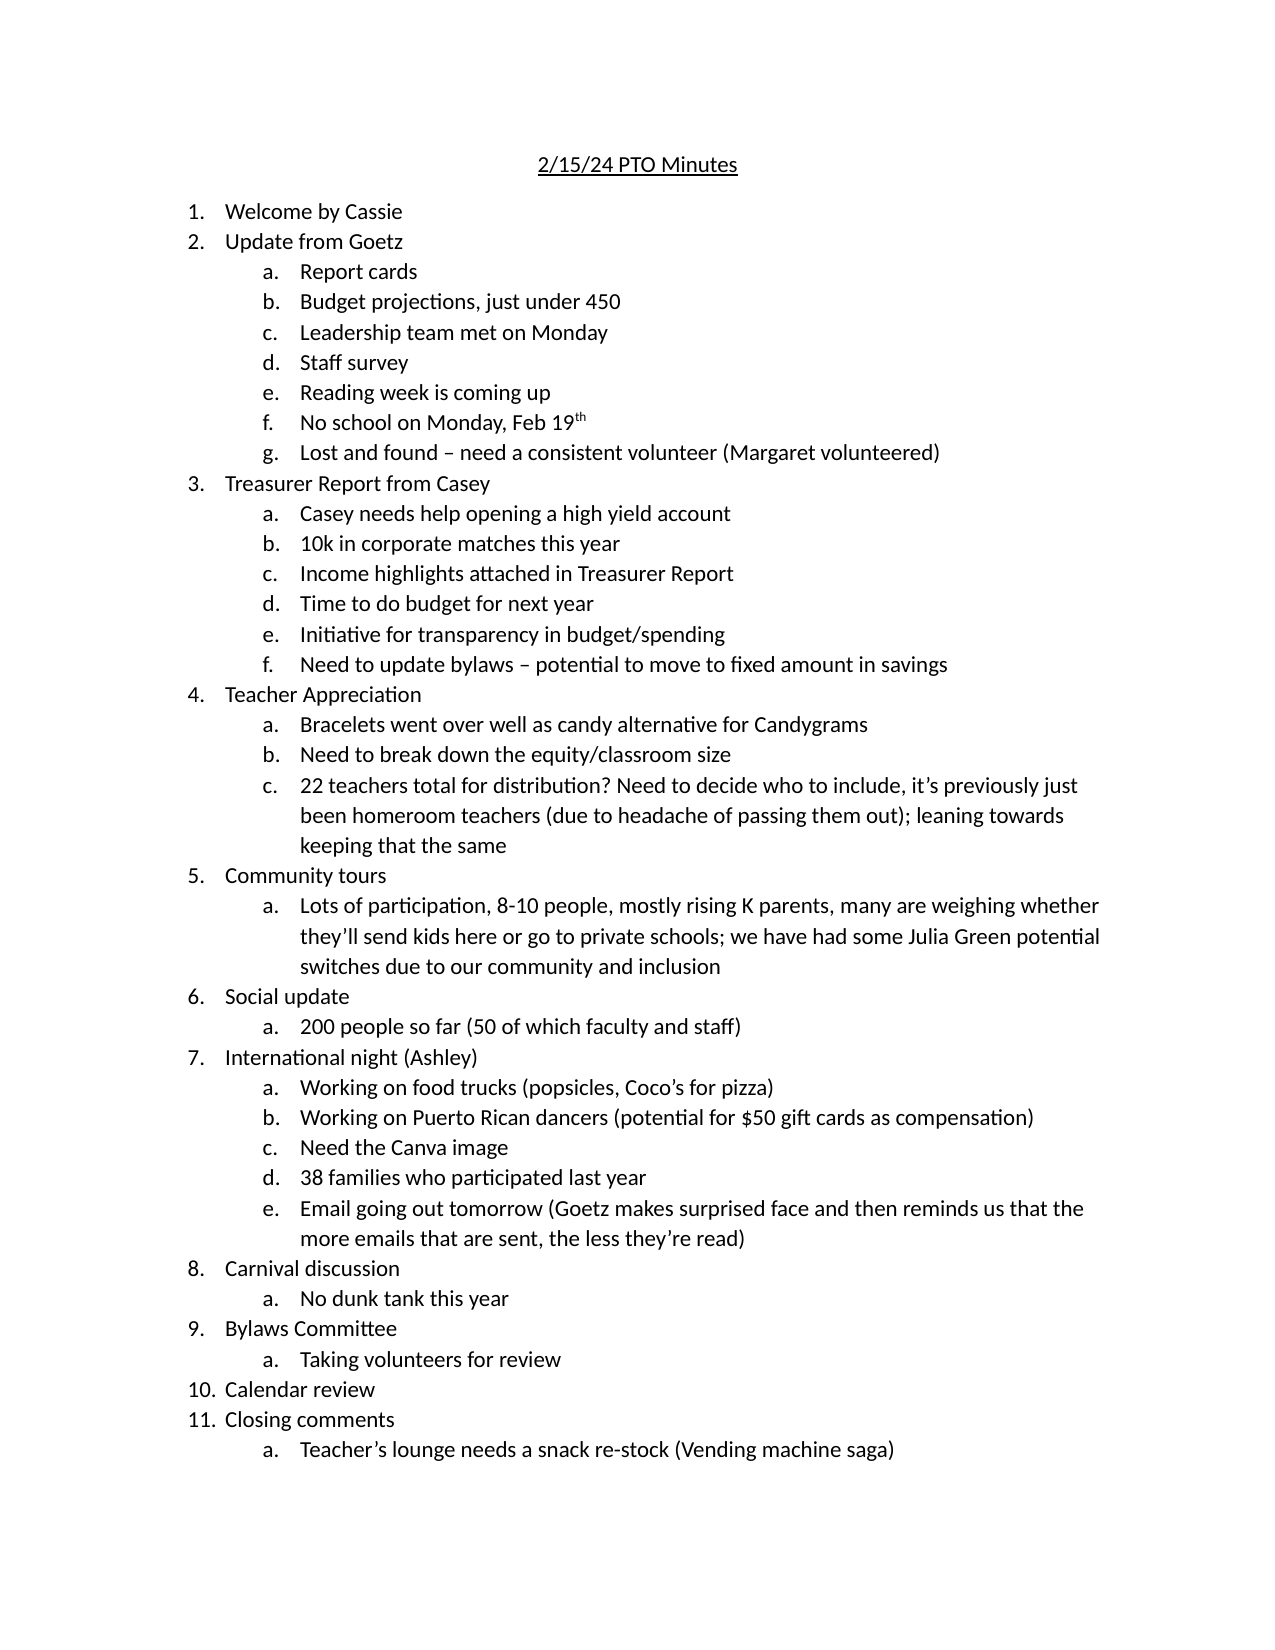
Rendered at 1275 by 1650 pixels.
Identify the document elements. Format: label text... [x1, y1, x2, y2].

list 22 teachers total for distribution? Need to decide who to include, it’s previously just been homeroom teachers (due to headache of passing them out); leaning towards keeping that the same [262, 771, 1125, 859]
list Update from Goetz [187, 227, 1125, 255]
list Income highlights attached in Treasurer Report [262, 559, 1125, 587]
list Email going out tomorrow (Goetz makes surprised face and then reminds us that the more emails that are sent, the less they’re read) [262, 1194, 1125, 1252]
list Budget projections, just under 450 [262, 287, 1125, 316]
list Bracelets went over well as candy alternative for Candygrams [262, 710, 1125, 738]
list Working on Puerto Rican dancers (potential for $50 gift cards as compensation) [262, 1103, 1125, 1131]
list Time to do budget for next year [262, 589, 1125, 618]
list Working on food trucks (popsicles, Coco’s for pizza) [262, 1073, 1125, 1101]
list Calendar review [187, 1375, 1125, 1403]
list No dunk tank this year [262, 1284, 1125, 1312]
list Staff survey [262, 348, 1125, 376]
list Casey needs help opening a high yield account [262, 499, 1125, 527]
list 10k in corporate matches this year [262, 529, 1125, 557]
list Need the Canva image [262, 1133, 1125, 1161]
list Reading week is coming up [262, 378, 1125, 406]
list Community tours [187, 861, 1125, 889]
list Need to break down the equity/classroom size [262, 741, 1125, 769]
list Carnival discussion [187, 1254, 1125, 1282]
list Closing comments [187, 1405, 1125, 1433]
list Bylaws Committee [187, 1314, 1125, 1343]
list Treasurer Report from Casey [187, 469, 1125, 497]
list International night (Ashley) [187, 1043, 1125, 1071]
list Teacher’s lounge needs a snack re-stock (Vending machine saga) [262, 1435, 1125, 1463]
list Social update [187, 982, 1125, 1010]
list 200 people so far (50 of which faculty and staff) [262, 1012, 1125, 1041]
list Lost and found – need a consistent volunteer (Margaret volunteered) [262, 438, 1125, 467]
list Report cards [262, 257, 1125, 285]
text 2/15/24 PTO Minutes [150, 150, 1125, 178]
list No school on Monday, Feb 19th [262, 408, 1125, 436]
list Leadership team met on Monday [262, 318, 1125, 346]
list Lots of participation, 8-10 people, mostly rising K parents, many are weighing whether they’ll send kids here or go to private schools; we have had some Julia Green potential switches due to our community and inclusion [262, 892, 1125, 980]
list Welcome by Cassie [187, 197, 1125, 225]
list Teacher Appreciation [187, 680, 1125, 708]
list 38 families who participated last year [262, 1163, 1125, 1192]
list Need to update bylaws – potential to move to fixed amount in savings [262, 650, 1125, 678]
list Taking volunteers for review [262, 1345, 1125, 1373]
list Initiative for transparency in budget/spending [262, 620, 1125, 648]
